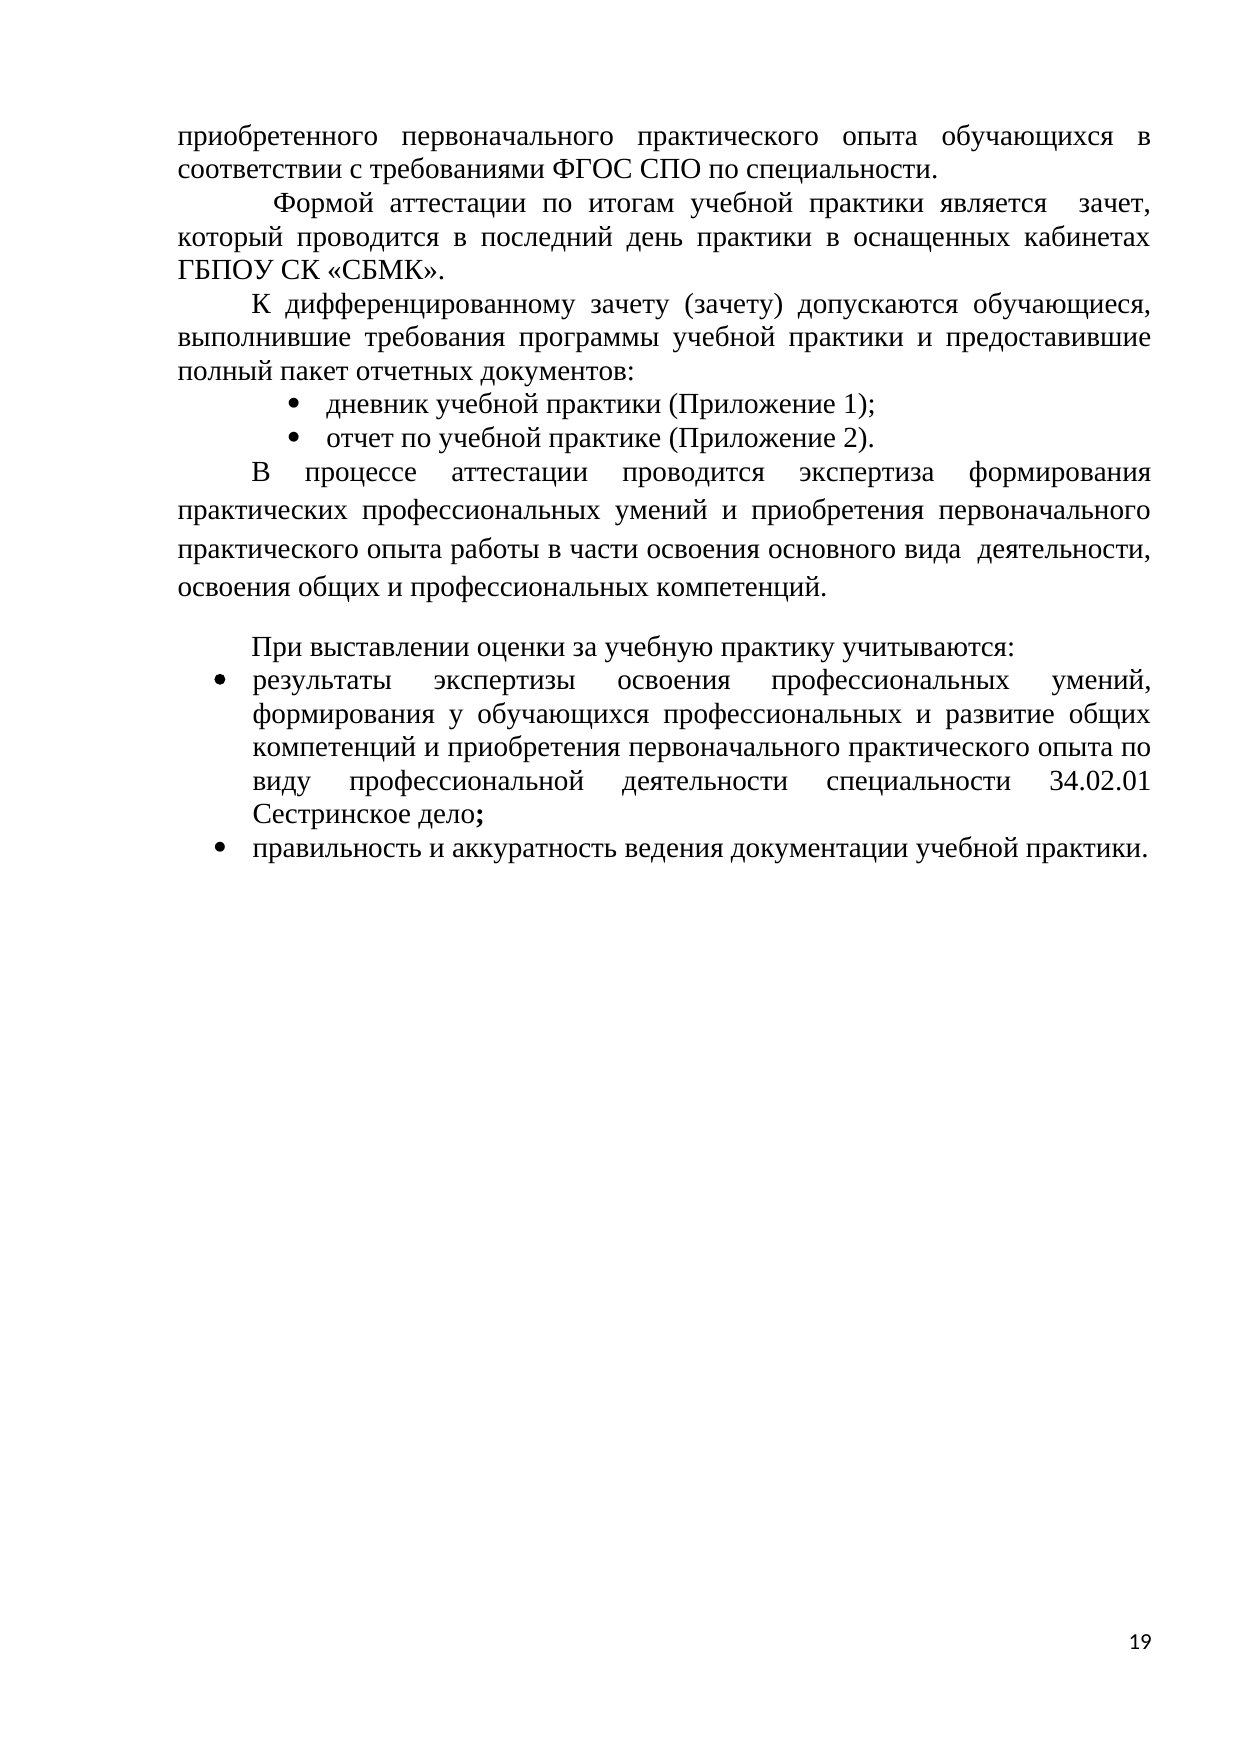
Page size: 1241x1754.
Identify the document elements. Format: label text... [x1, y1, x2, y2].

list отчет по учебной практике (Приложение 2). [288, 420, 1152, 454]
list правильность и аккуратность ведения документации учебной практики. [215, 830, 1152, 864]
text Формой аттестации по итогам учебной практики является зачет, который проводится в последний день практики в оснащенных кабинетах ГБПОУ СК «СБМК». [177, 185, 1152, 286]
text При выставлении оценки за учебную практику учитываются: [177, 629, 1152, 662]
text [177, 118, 1152, 185]
text К дифференцированному зачету (зачету) допускаются обучающиеся, выполнившие требования программы учебной практики и предоставившие полный пакет отчетных документов: [177, 286, 1152, 386]
list результаты экспертизы освоения профессиональных умений, формирования у обучающихся профессиональных и развитие общих компетенций и приобретения первоначального практического опыта по виду профессиональной деятельности специальности 34.02.01 Сестринское дело; [215, 662, 1152, 830]
list дневник учебной практики (Приложение 1); [288, 386, 1152, 420]
text В процессе аттестации проводится экспертиза формирования практических профессиональных умений и приобретения первоначального практического опыта работы в части освоения основного вида деятельности, освоения общих и профессиональных компетенций. [177, 454, 1152, 603]
